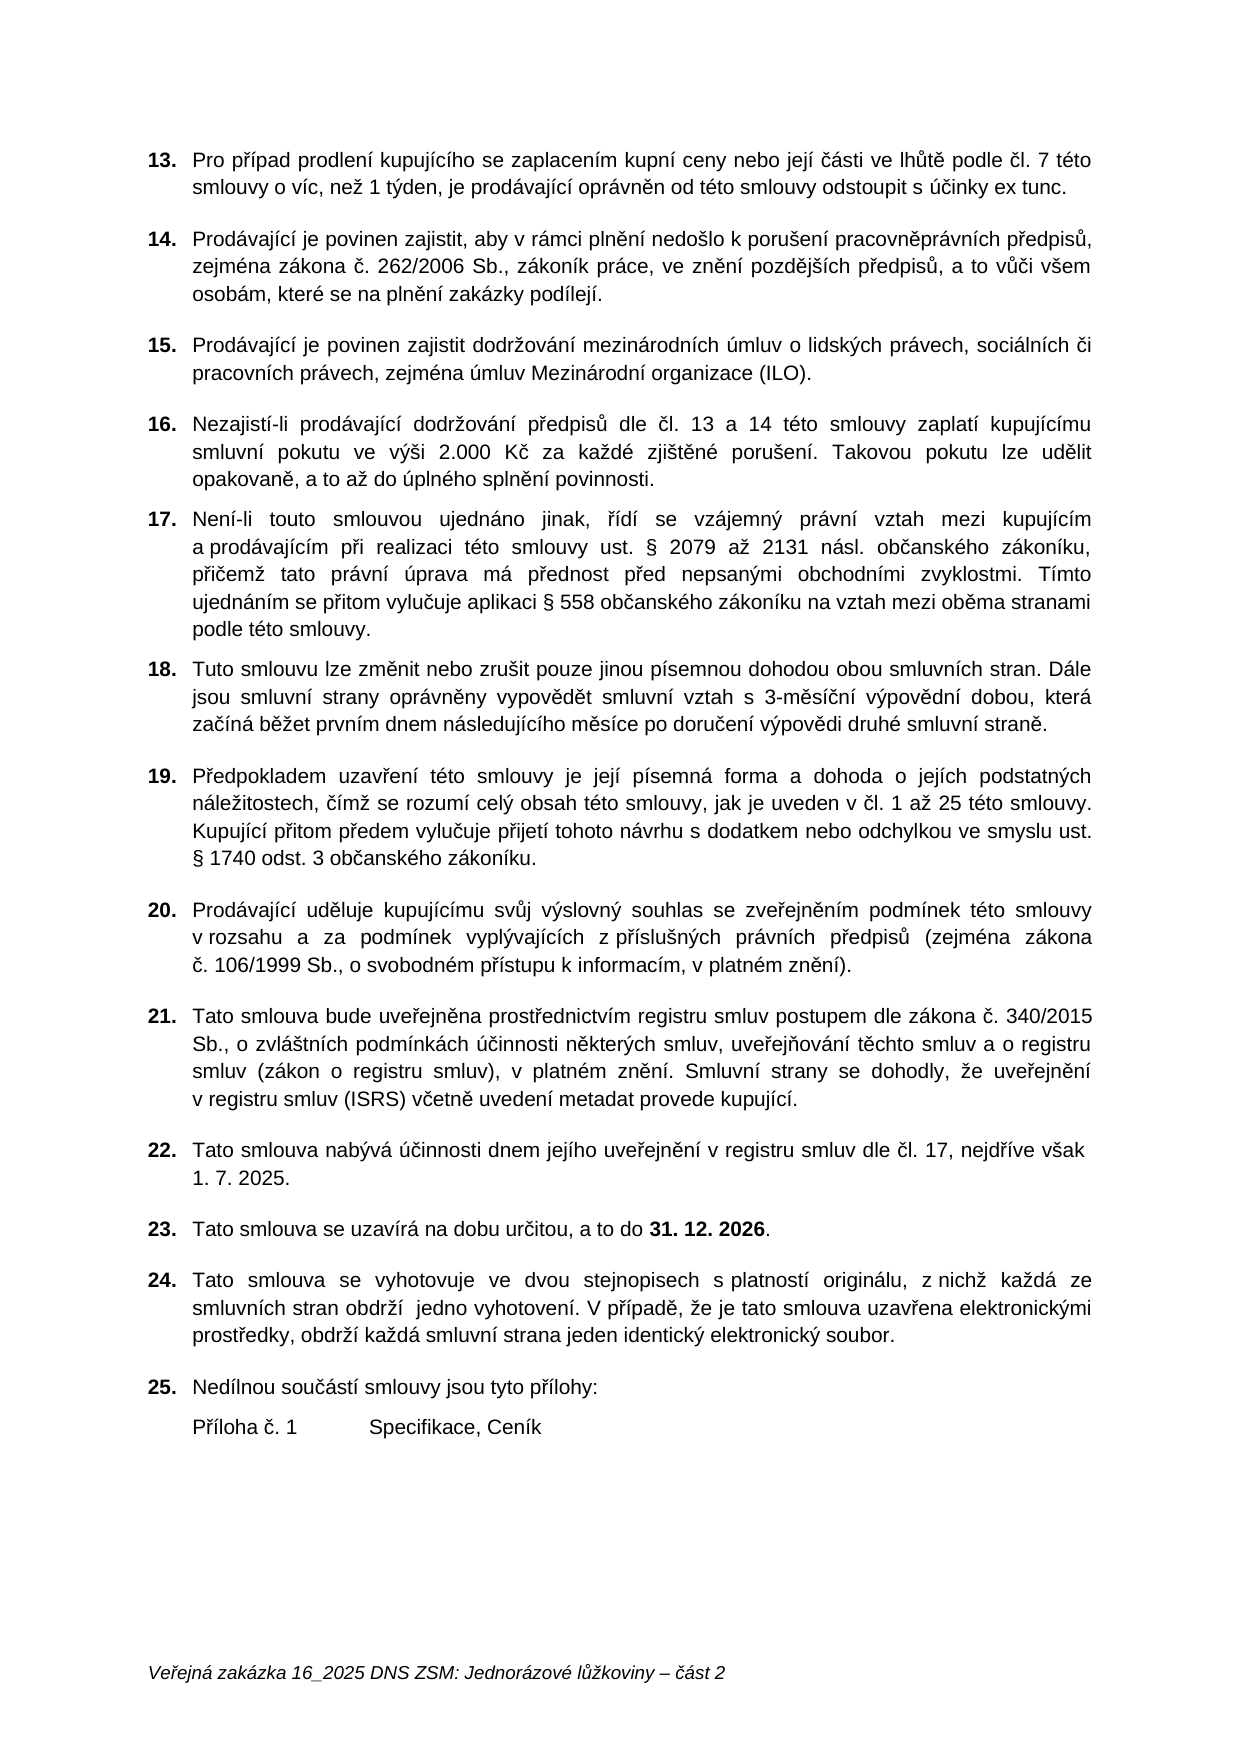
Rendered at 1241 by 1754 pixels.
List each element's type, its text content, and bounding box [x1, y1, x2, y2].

list Tato smlouva nabývá účinnosti dnem jejího uveřejnění v registru smluv dle čl. 17, nejdříve však 1. 7. 2025. [148, 1138, 1092, 1189]
list Prodávající uděluje kupujícímu svůj výslovný souhlas se zveřejněním podmínek této smlouvy v rozsahu a za podmínek vyplývajících z příslušných právních předpisů (zejména zákona č. 106/1999 Sb., o svobodném přístupu k informacím, v platném znění). [148, 897, 1092, 976]
list Tato smlouva se vyhotovuje ve dvou stejnopisech s platností originálu, z nichž každá ze smluvních stran obdrží jedno vyhotovení. V případě, že je tato smlouva uzavřena elektronickými prostředky, obdrží každá smluvní strana jeden identický elektronický soubor. [148, 1268, 1092, 1347]
list Nedílnou součástí smlouvy jsou tyto přílohy: [148, 1375, 1092, 1399]
text Příloha č. 1 Specifikace, Ceník [148, 1415, 1092, 1439]
list Nezajistí-li prodávající dodržování předpisů dle čl. 13 a 14 této smlouvy zaplatí kupujícímu smluvní pokutu ve výši 2.000 Kč za každé zjištěné porušení. Takovou pokutu lze udělit opakovaně, a to až do úplného splnění povinnosti. [148, 412, 1092, 491]
list Prodávající je povinen zajistit, aby v rámci plnění nedošlo k porušení pracovněprávních předpisů, zejména zákona č. 262/2006 Sb., zákoník práce, ve znění pozdějších předpisů, a to vůči všem osobám, které se na plnění zakázky podílejí. [148, 227, 1092, 306]
list Tato smlouva bude uveřejněna prostřednictvím registru smluv postupem dle zákona č. 340/2015 Sb., o zvláštních podmínkách účinnosti některých smluv, uveřejňování těchto smluv a o registru smluv (zákon o registru smluv), v platném znění. Smluvní strany se dohodly, že uveřejnění v registru smluv (ISRS) včetně uvedení metadat provede kupující. [148, 1004, 1092, 1110]
list Není-li touto smlouvou ujednáno jinak, řídí se vzájemný právní vztah mezi kupujícím a prodávajícím při realizaci této smlouvy ust. § 2079 až 2131 násl. občanského zákoníku, přičemž tato právní úprava má přednost před nepsanými obchodními zvyklostmi. Tímto ujednáním se přitom vylučuje aplikaci § 558 občanského zákoníku na vztah mezi oběma stranami podle této smlouvy. [148, 507, 1092, 641]
list Pro případ prodlení kupujícího se zaplacením kupní ceny nebo její části ve lhůtě podle čl. 7 této smlouvy o víc, než 1 týden, je prodávající oprávněn od této smlouvy odstoupit s účinky ex tunc. [148, 148, 1092, 199]
list Tuto smlouvu lze změnit nebo zrušit pouze jinou písemnou dohodou obou smluvních stran. Dále jsou smluvní strany oprávněny vypovědět smluvní vztah s 3-měsíční výpovědní dobou, která začíná běžet prvním dnem následujícího měsíce po doručení výpovědi druhé smluvní straně. [148, 657, 1092, 736]
list Předpokladem uzavření této smlouvy je její písemná forma a dohoda o jejích podstatných náležitostech, čímž se rozumí celý obsah této smlouvy, jak je uveden v čl. 1 až 25 této smlouvy. Kupující přitom předem vylučuje přijetí tohoto návrhu s dodatkem nebo odchylkou ve smyslu ust. § 1740 odst. 3 občanského zákoníku. [148, 763, 1092, 870]
list Tato smlouva se uzavírá na dobu určitou, a to do 31. 12. 2026. [148, 1217, 1092, 1241]
list Prodávající je povinen zajistit dodržování mezinárodních úmluv o lidských právech, sociálních či pracovních právech, zejména úmluv Mezinárodní organizace (ILO). [148, 333, 1092, 384]
